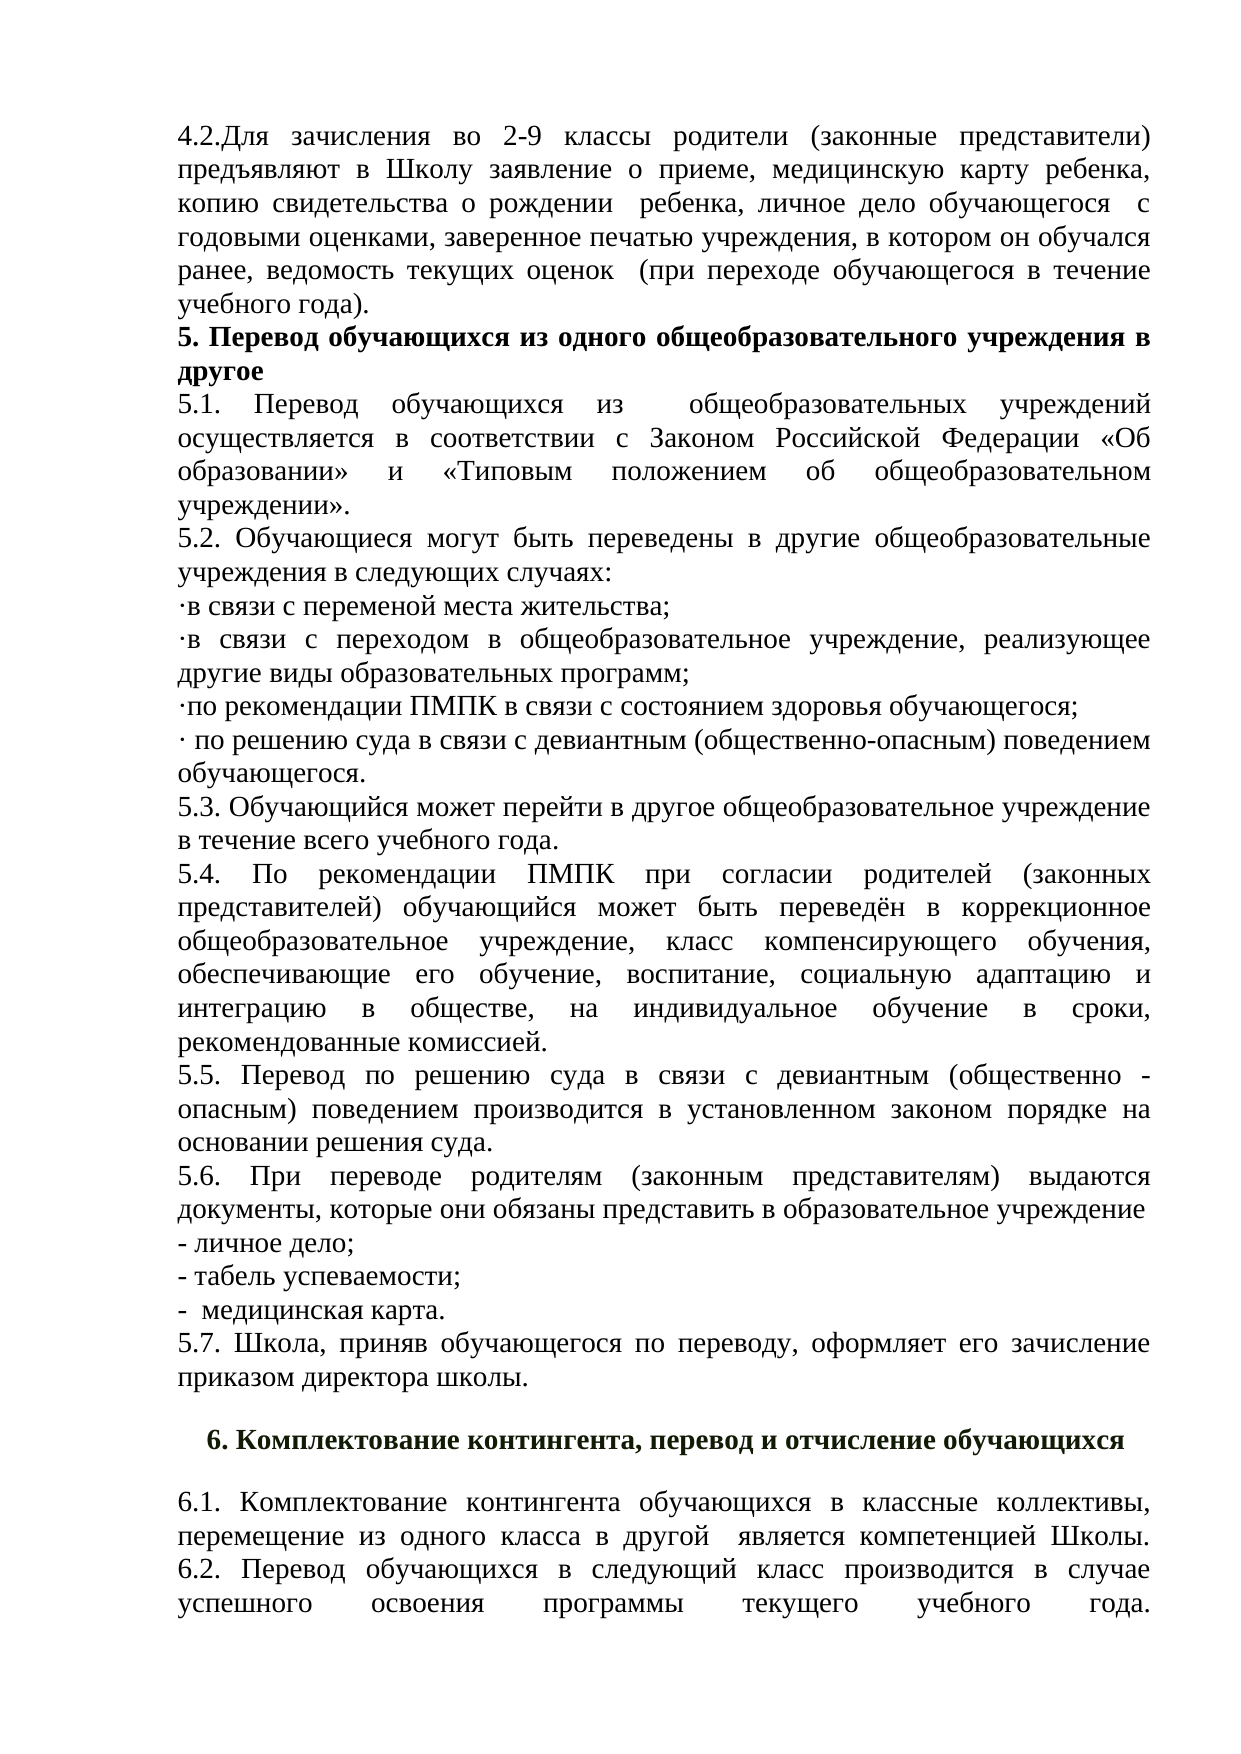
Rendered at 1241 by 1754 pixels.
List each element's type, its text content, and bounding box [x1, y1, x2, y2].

text - медицинская карта. [177, 1292, 1152, 1326]
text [177, 1484, 1152, 1619]
text 5.3. Обучающийся может перейти в другое общеобразовательное учреждение в течение всего учебного года. [177, 789, 1152, 856]
text 5.5. Перевод по решению суда в связи с девиантным (общественно - опасным) поведением производится в установленном законом порядке на основании решения суда. [177, 1057, 1152, 1158]
text 5. Перевод обучающихся из одного общеобразовательного учреждения в другое [177, 319, 1152, 386]
text ·в связи с переходом в общеобразовательное учреждение, реализующее другие виды образовательных программ; [177, 621, 1152, 688]
subtitle 6. Комплектование контингента, перевод и отчисление обучающихся [177, 1422, 1152, 1455]
text 5.6. При переводе родителям (законным представителям) выдаются документы, которые они обязаны представить в образовательное учреждение [177, 1158, 1152, 1225]
text 5.1. Перевод обучающихся из общеобразовательных учреждений осуществляется в соответствии с Законом Российской Федерации «Об образовании» и «Типовым положением об общеобразовательном учреждении». [177, 386, 1152, 521]
text 5.7. Школа, приняв обучающегося по переводу, оформляет его зачисление приказом директора школы. [177, 1326, 1152, 1393]
text 4.2.Для зачисления во 2-9 классы родители (законные представители) предъявляют в Школу заявление о приеме, медицинскую карту ребенка, копию свидетельства о рождении ребенка, личное дело обучающегося с годовыми оценками, заверенное печатью учреждения, в котором он обучался ранее, ведомость текущих оценок (при переходе обучающегося в течение учебного года). [177, 118, 1152, 319]
text ·по рекомендации ПМПК в связи с состоянием здоровья обучающегося; [177, 688, 1152, 722]
text ·в связи с переменой места жительства; [177, 588, 1152, 621]
text - личное дело; [177, 1225, 1152, 1258]
text 5.4. По рекомендации ПМПК при согласии родителей (законных представителей) обучающийся может быть переведён в коррекционное общеобразовательное учреждение, класс компенсирующего обучения, обеспечивающие его обучение, воспитание, социальную адаптацию и интеграцию в обществе, на индивидуальное обучение в сроки, рекомендованные комиссией. [177, 856, 1152, 1057]
text - табель успеваемости; [177, 1258, 1152, 1292]
text 5.2. Обучающиеся могут быть переведены в другие общеобразовательные учреждения в следующих случаях: [177, 521, 1152, 588]
text · по решению суда в связи с девиантным (общественно-опасным) поведением обучающегося. [177, 722, 1152, 789]
